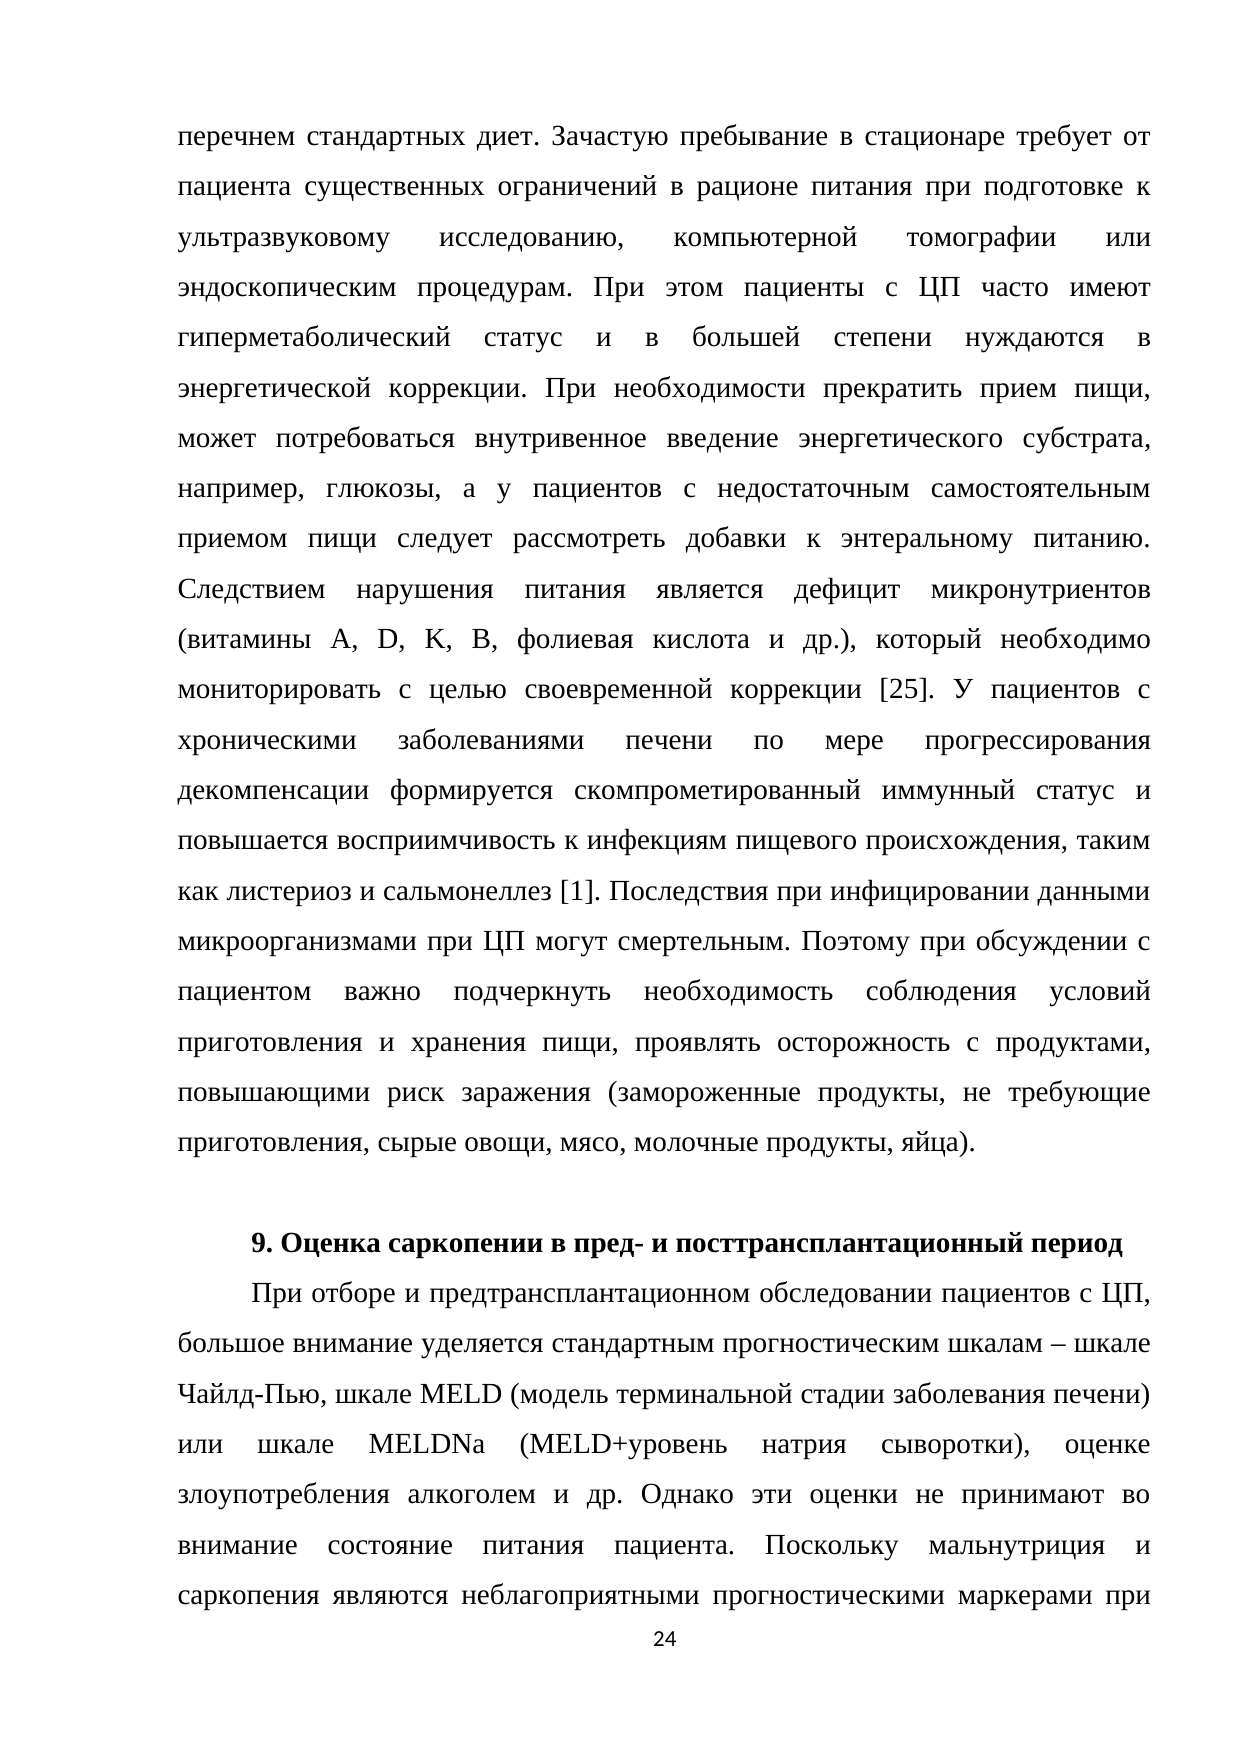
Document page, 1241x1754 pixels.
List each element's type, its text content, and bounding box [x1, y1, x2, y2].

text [177, 118, 1152, 1158]
text 9. Оценка саркопении в пред- и посттрансплантационный период [177, 1225, 1152, 1258]
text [177, 1275, 1152, 1611]
